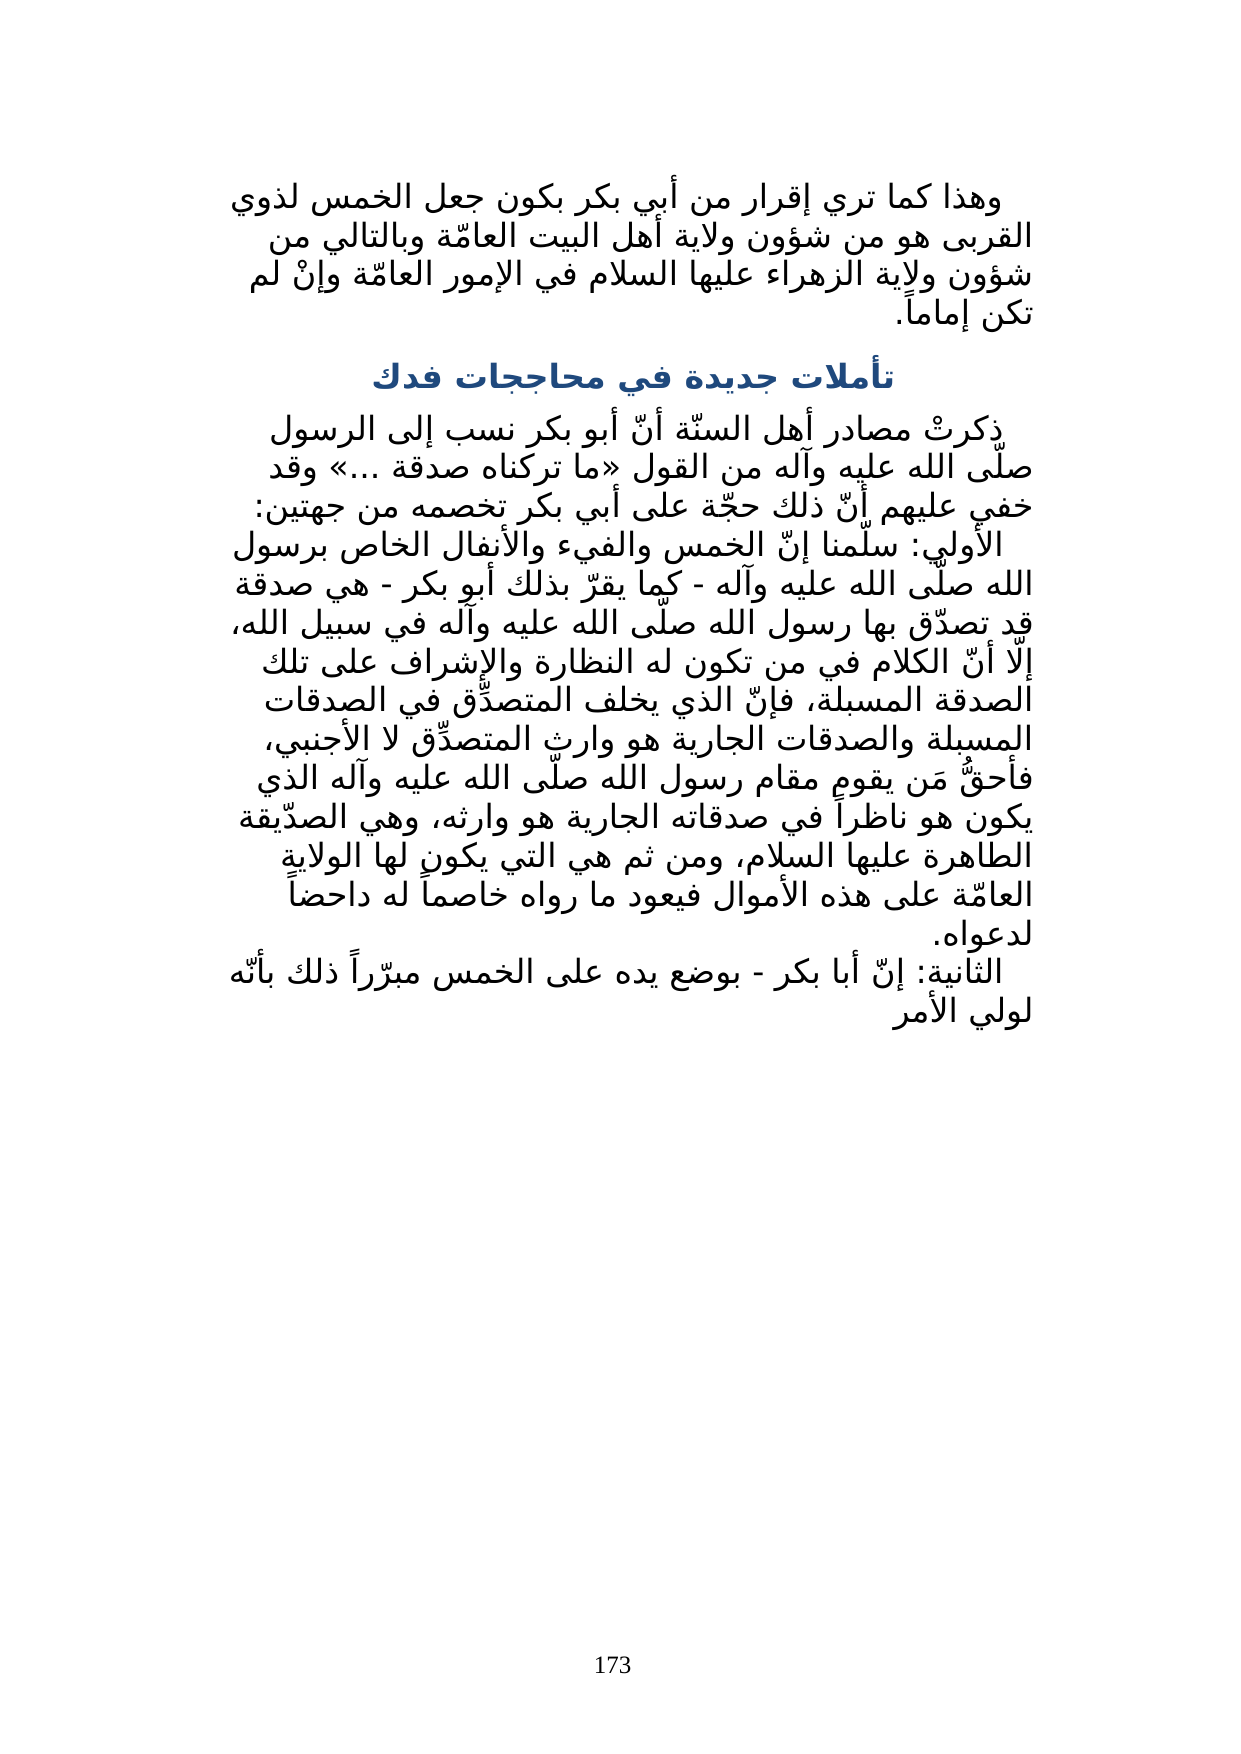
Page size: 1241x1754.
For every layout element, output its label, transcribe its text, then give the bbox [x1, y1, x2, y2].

text الثانية: إنّ أبا بكر - بوضع يده على الخمس مبرّراً ذلك بأنّه لولي الأمر [222, 953, 1033, 1031]
subtitle تأملات جديدة في محاججات فدك [222, 358, 1033, 396]
text وهذا كما تري إقرار من أبي بكر بكون جعل الخمس لذوي القربى هو من شؤون ولاية أهل البيت العامّة وبالتالي من شؤون ولاية الزهراء عليها السلام في الإمور العامّة وإنْ لم تكن إماماً. [222, 177, 1033, 333]
text الأولي: سلّمنا إنّ الخمس والفيء والأنفال الخاص برسول الله صلّى الله عليه وآله - كما يقرّ بذلك أبو بكر - هي صدقة قد تصدّق بها رسول الله صلّى الله عليه وآله في سبيل الله، إلّا أنّ الكلام في من تكون له النظارة والإشراف على تلك الصدقة المسبلة، فإنّ الذي يخلف المتصدِّق في الصدقات المسبلة والصدقات الجارية هو وارث المتصدِّق لا الأجنبي، فأحقُّ مَن يقوم مقام رسول الله صلّى الله عليه وآله الذي يكون هو ناظراً في صدقاته الجارية هو وارثه، وهي الصدّيقة الطاهرة عليها السلام، ومن ثم هي التي يكون لها الولاية العامّة على هذه الأموال فيعود ما رواه خاصماً له داحضاً لدعواه. [222, 526, 1033, 953]
text ذكرتْ مصادر أهل السنّة أنّ أبو بكر نسب إلى الرسول صلّى الله عليه وآله من القول «ما تركناه صدقة ...» وقد خفي عليهم أنّ ذلك حجّة على أبي بكر تخصمه من جهتين: [222, 409, 1033, 526]
